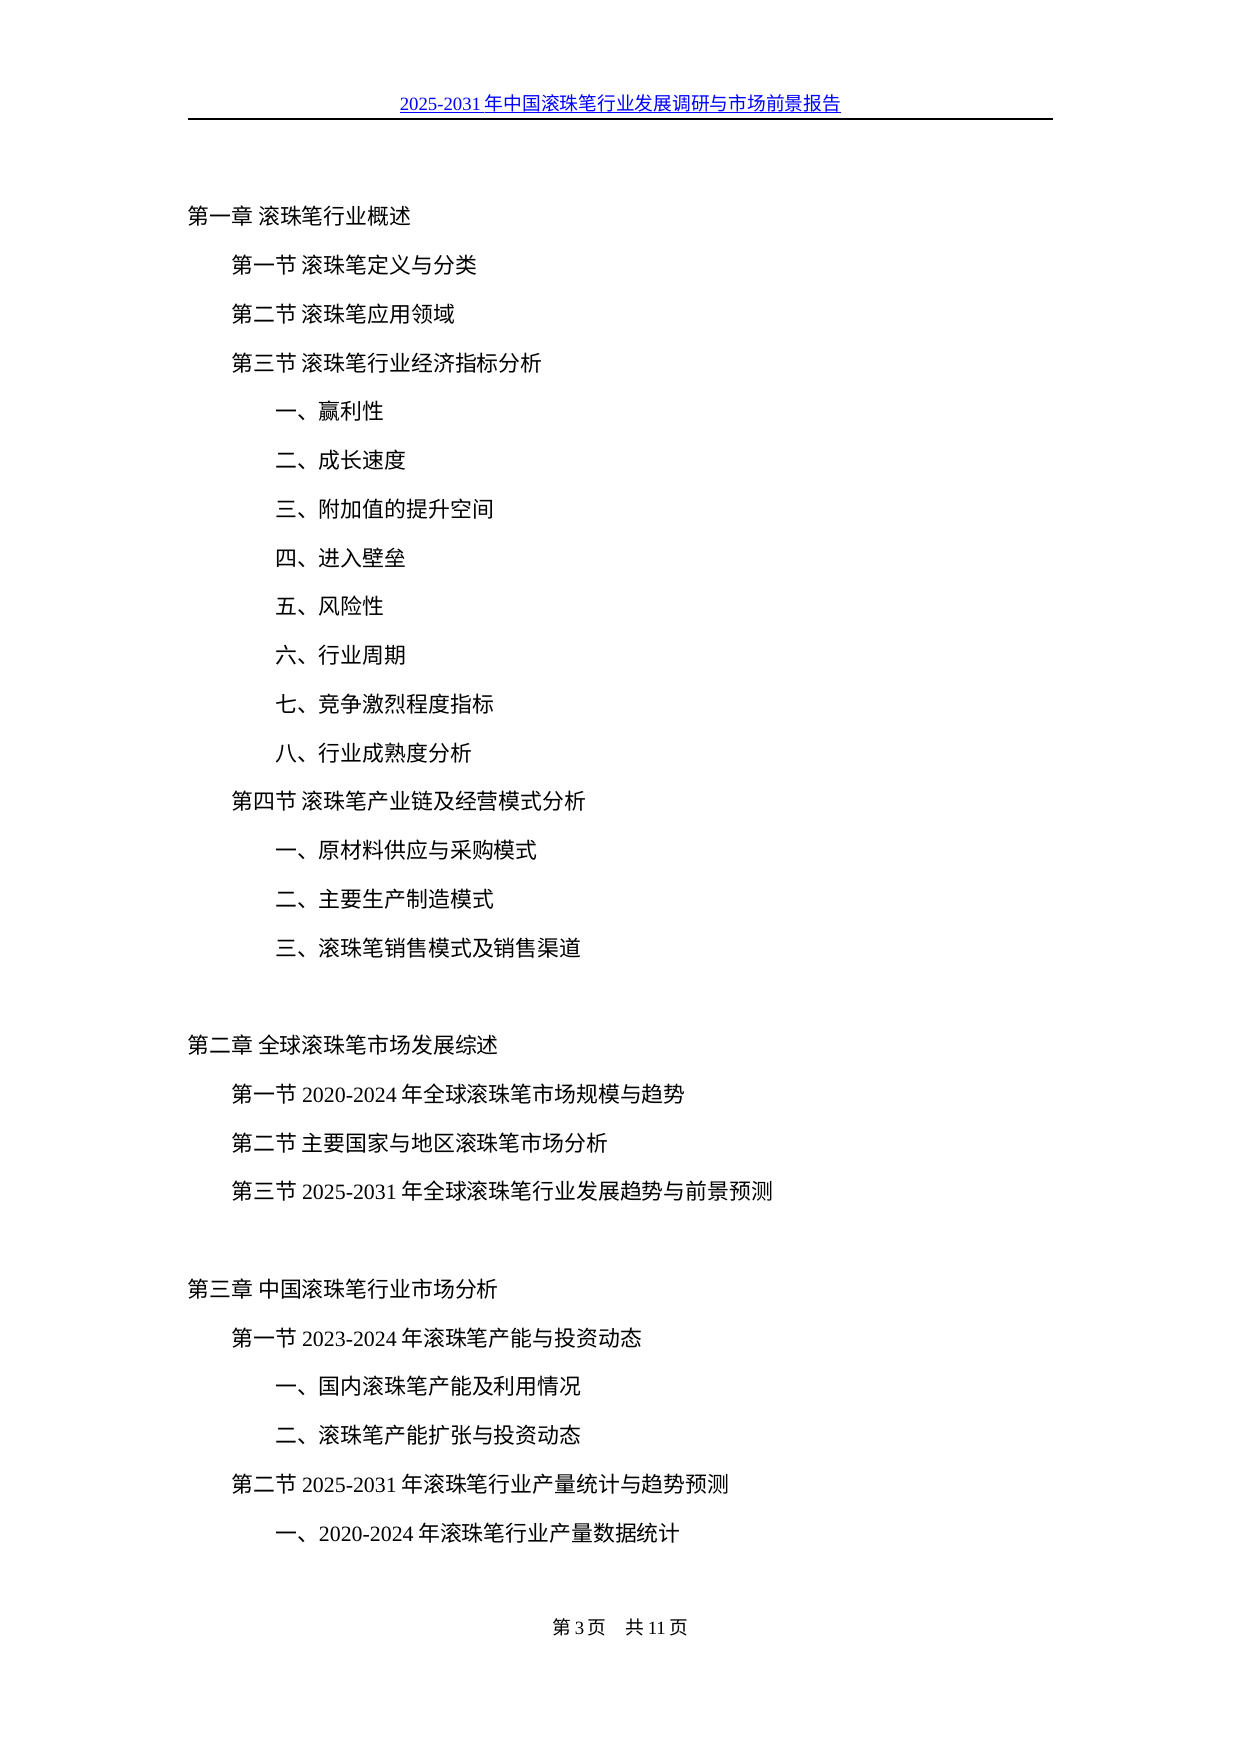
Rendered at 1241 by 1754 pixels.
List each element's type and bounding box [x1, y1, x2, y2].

text [187, 150, 1053, 1548]
